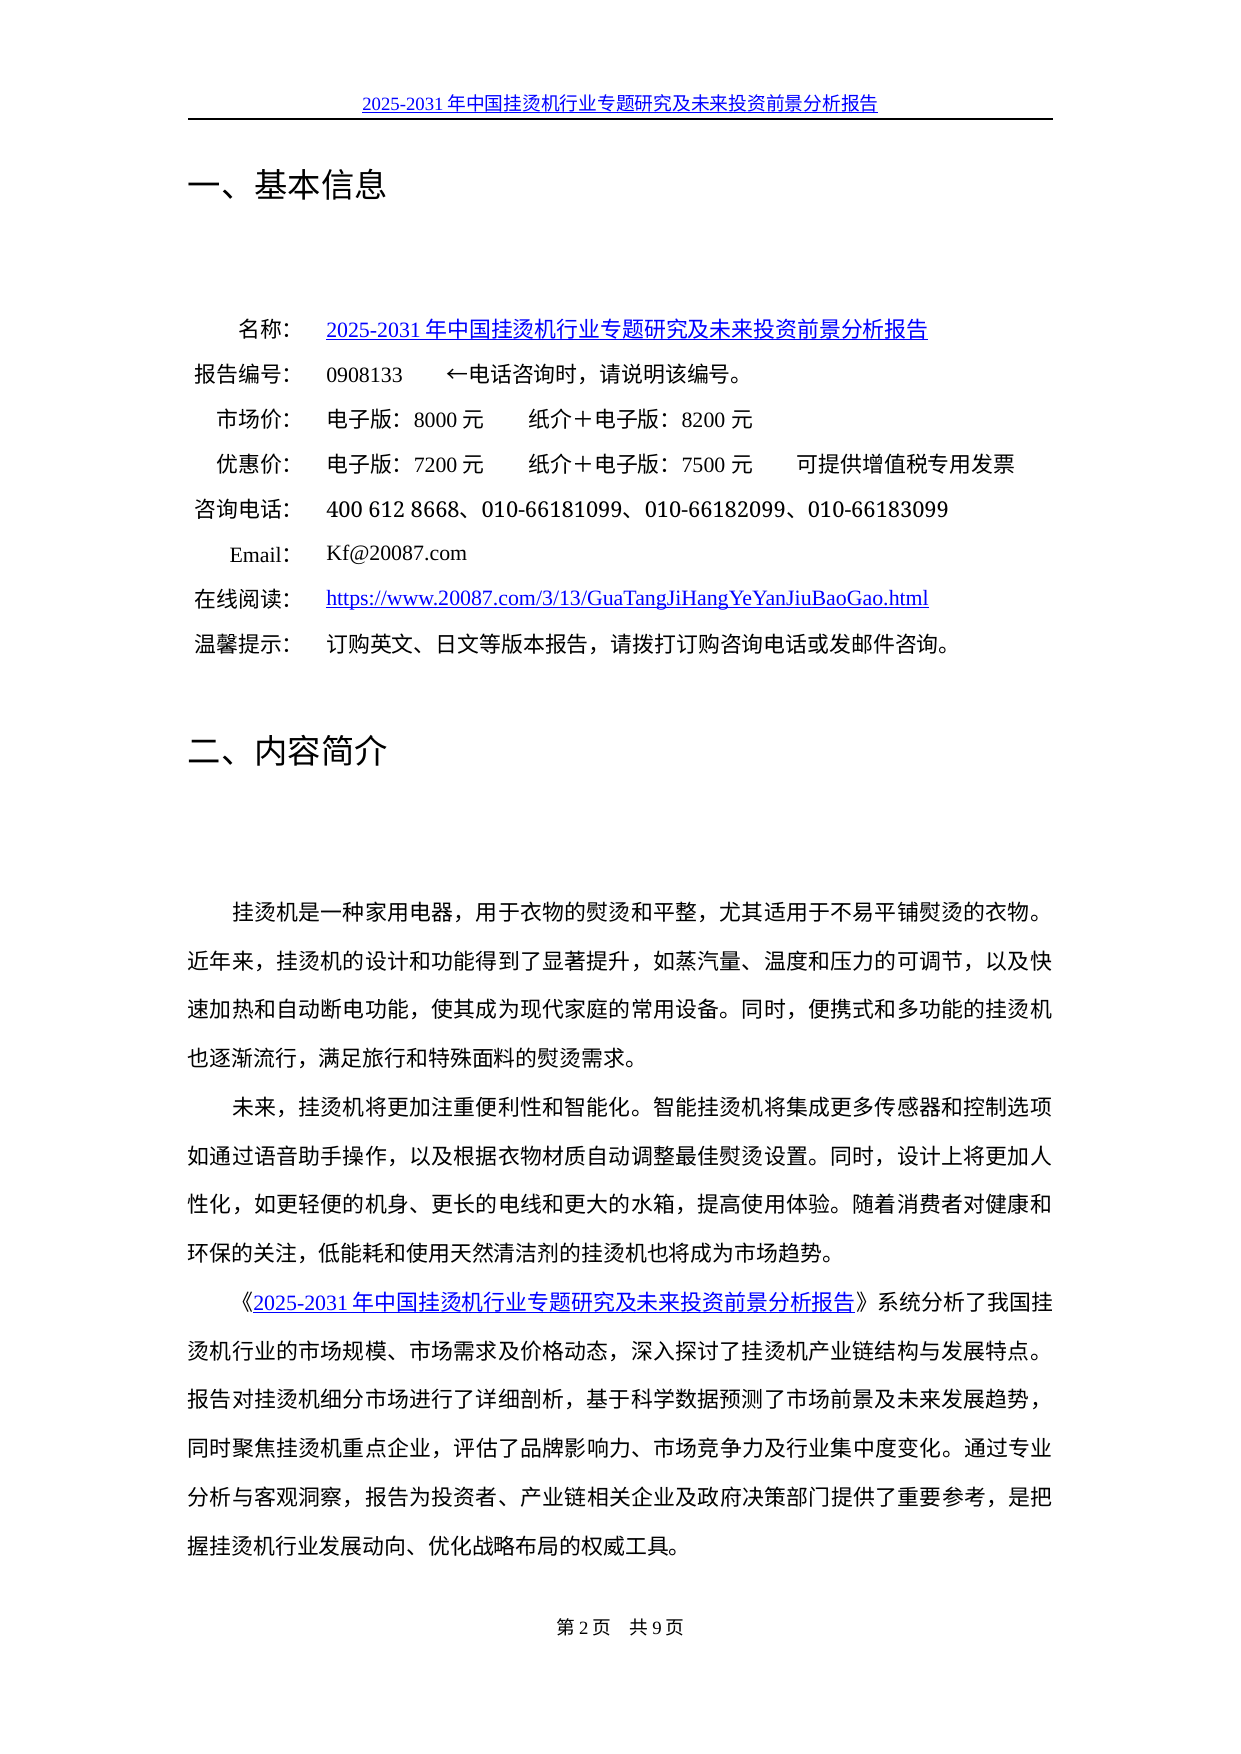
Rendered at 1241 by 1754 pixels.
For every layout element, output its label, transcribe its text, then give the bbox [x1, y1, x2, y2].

table_cell 电子版：7200 元 纸介＋电子版：7500 元 可提供增值税专用发票 [315, 447, 1073, 492]
table_header 名称： [167, 312, 315, 357]
table_cell [315, 582, 1073, 627]
table_cell 咨询电话： [167, 492, 315, 537]
table_cell 400 612 8668、010-66181099、010-66182099、010-66183099 [315, 492, 1073, 537]
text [187, 894, 1053, 1561]
table_cell 在线阅读： [167, 582, 315, 627]
table_cell Kf@20087.com [315, 537, 1073, 582]
table_cell 电子版：8000 元 纸介＋电子版：8200 元 [315, 402, 1073, 447]
title 一、基本信息 [187, 150, 1053, 215]
table_header 2025-2031年中国挂烫机行业专题研究及未来投资前景分析报告 [315, 312, 1073, 357]
table_cell 报告编号： [167, 357, 315, 402]
table_cell 优惠价： [167, 447, 315, 492]
table_cell 订购英文、日文等版本报告，请拨打订购咨询电话或发邮件咨询。 [315, 627, 1073, 672]
table_cell 温馨提示： [167, 627, 315, 672]
table_cell 市场价： [167, 402, 315, 447]
title 二、内容简介 [187, 717, 1053, 782]
table_cell Email： [167, 537, 315, 582]
table_cell 0908133 ←电话咨询时，请说明该编号。 [315, 357, 1073, 402]
